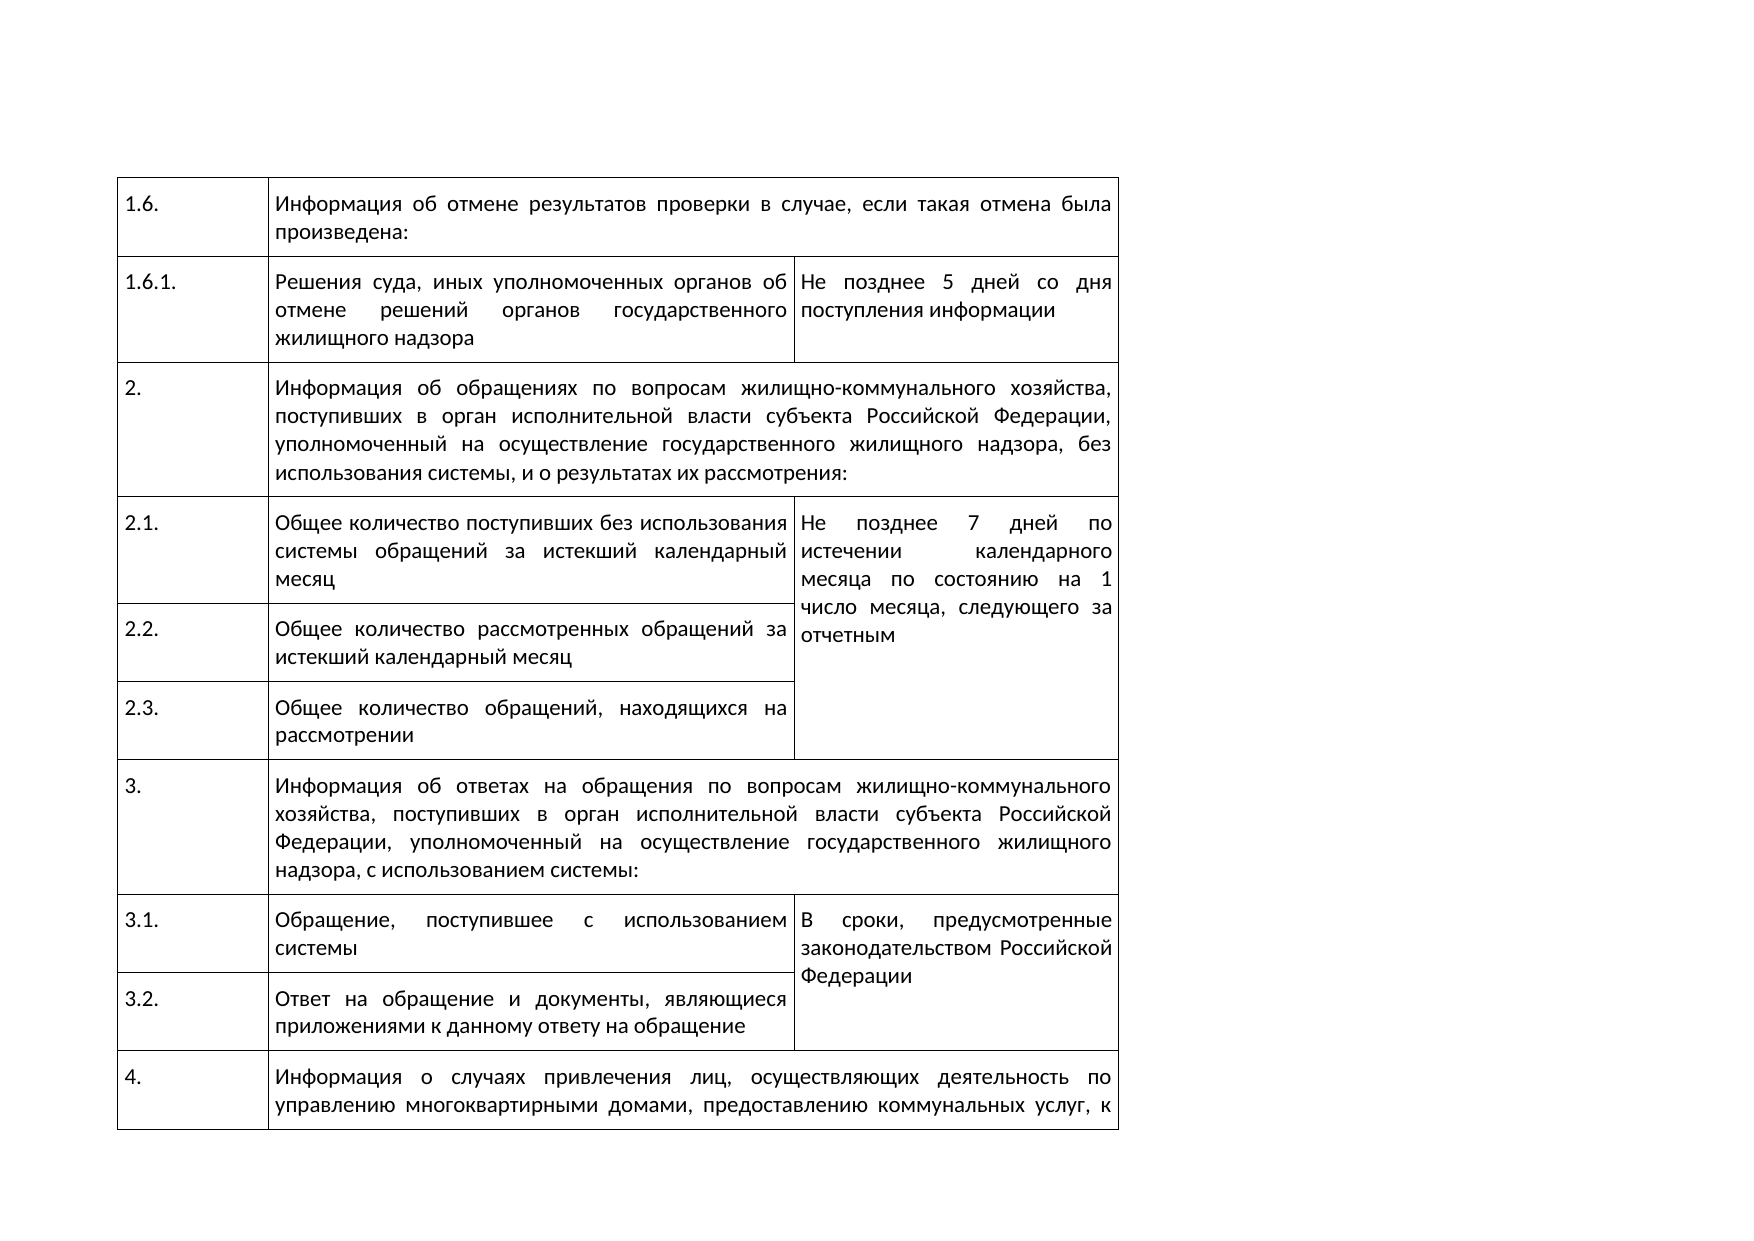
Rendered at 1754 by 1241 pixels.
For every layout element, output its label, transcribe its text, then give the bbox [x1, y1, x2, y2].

table_cell Ответ на обращение и документы, являющиеся приложениями к данному ответу на обращение [269, 973, 794, 1050]
table_cell 2.3. [118, 682, 268, 759]
table_cell В сроки, предусмотренные законодательством Российской Федерации [795, 895, 1118, 1050]
table_cell Информация об обращениях по вопросам жилищно-коммунального хозяйства, поступивших в орган исполнительной власти субъекта Российской Федерации, уполномоченный на осуществление государственного жилищного надзора, без использования системы, и о результатах их рассмотрения: [269, 363, 1118, 496]
table_cell Обращение, поступившее с использованием системы [269, 895, 794, 972]
table_cell 2.2. [118, 604, 268, 681]
table_cell Общее количество рассмотренных обращений за истекший календарный месяц [269, 604, 794, 681]
table_cell 1.6.1. [118, 257, 268, 362]
table_cell 2.1. [118, 497, 268, 603]
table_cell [269, 1051, 1118, 1129]
table_cell Общее количество обращений, находящихся на рассмотрении [269, 682, 794, 759]
table_cell Информация об отмене результатов проверки в случае, если такая отмена была произведена: [269, 178, 1118, 256]
table_cell Информация об ответах на обращения по вопросам жилищно-коммунального хозяйства, поступивших в орган исполнительной власти субъекта Российской Федерации, уполномоченный на осуществление государственного жилищного надзора, с использованием системы: [269, 760, 1118, 894]
table_cell 2. [118, 363, 268, 496]
table_cell 3.2. [118, 973, 268, 1050]
table_cell 3.1. [118, 895, 268, 972]
table_cell 4. [118, 1051, 268, 1129]
table_cell 1.6. [118, 178, 268, 256]
table_cell Не позднее 5 дней со дня поступления информации [795, 257, 1118, 362]
table_cell Общее количество поступивших без использования системы обращений за истекший календарный месяц [269, 497, 794, 603]
table_cell Не позднее 7 дней по истечении календарного месяца по состоянию на 1 число месяца, следующего за отчетным [795, 497, 1118, 759]
table_cell 3. [118, 760, 268, 894]
table_cell Решения суда, иных уполномоченных органов об отмене решений органов государственного жилищного надзора [269, 257, 794, 362]
